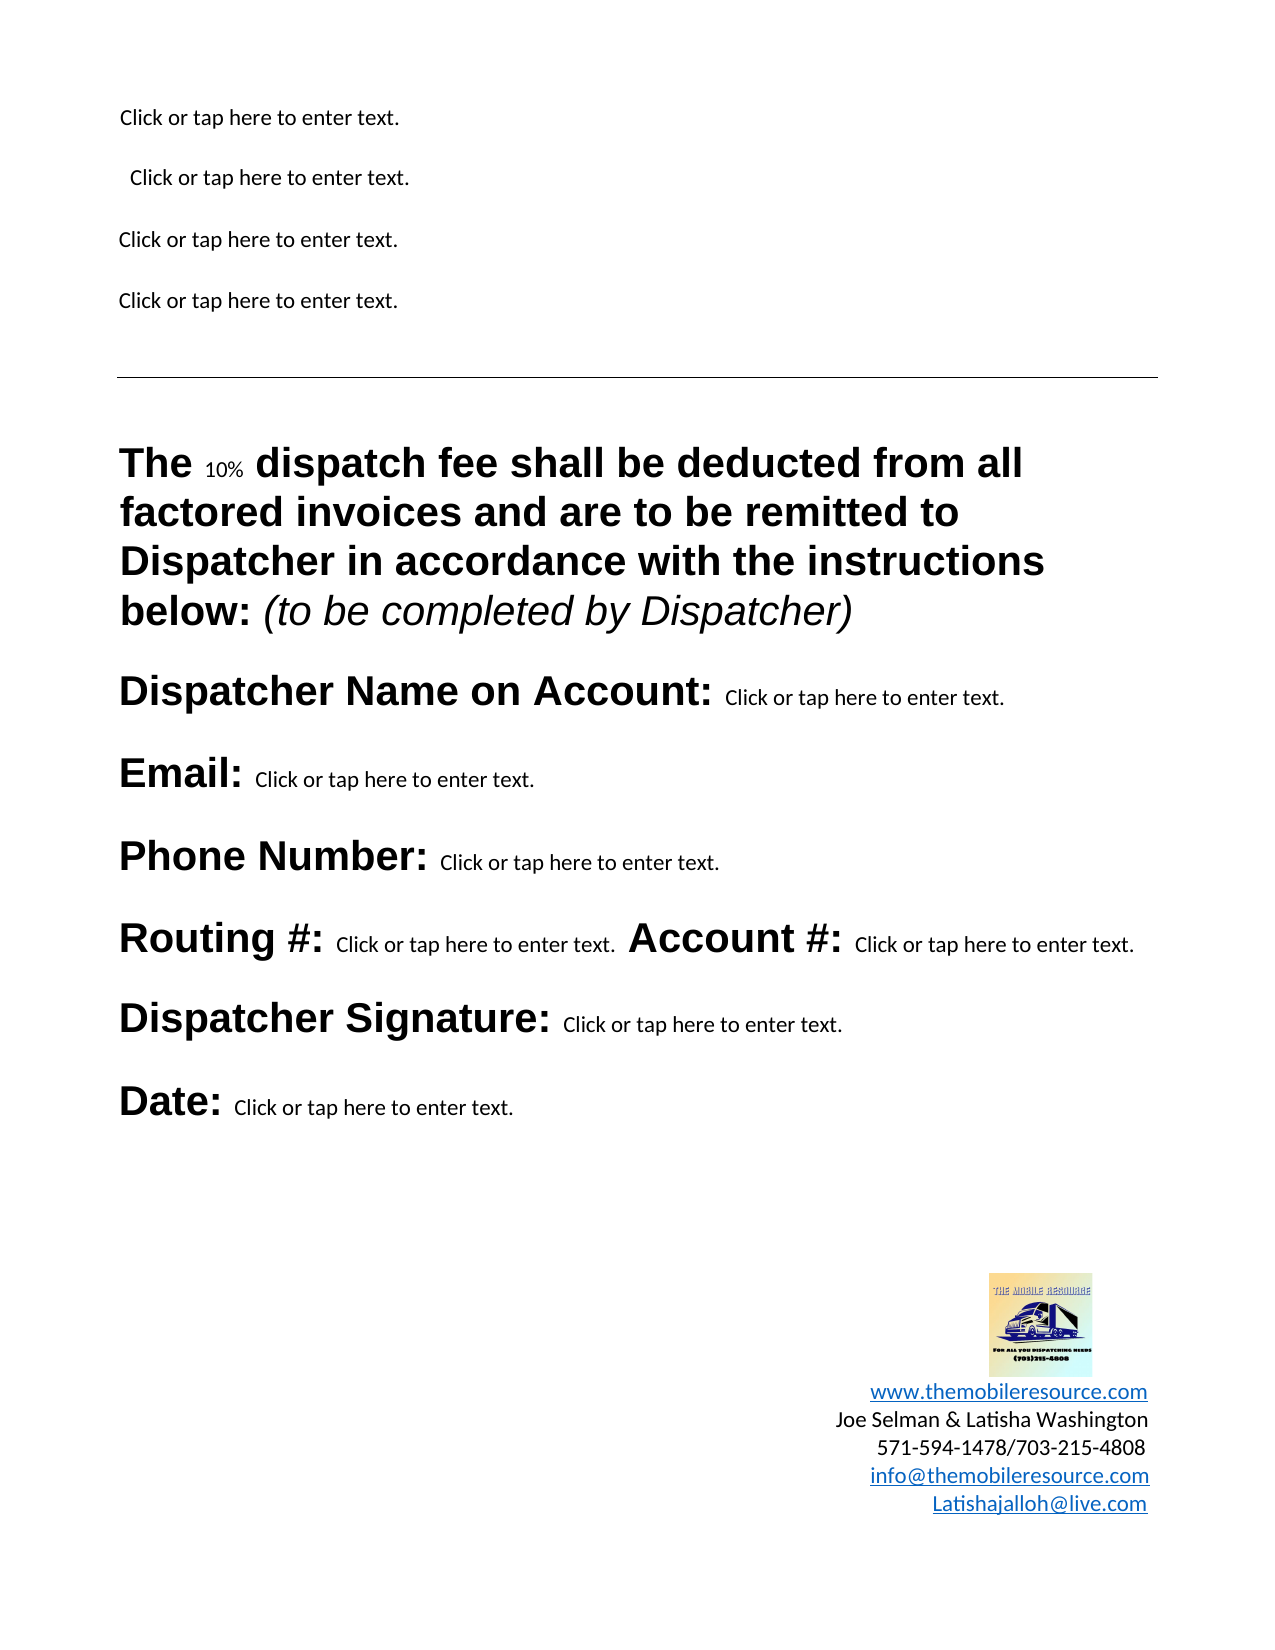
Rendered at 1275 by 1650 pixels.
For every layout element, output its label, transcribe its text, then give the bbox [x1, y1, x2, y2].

text Phone Number: [118, 831, 1155, 879]
text Routing #: Account #: [118, 913, 1155, 961]
text The dispatch fee shall be deducted from all factored invoices and are to be remitted to Dispatcher in accordance with the instructions below: (to be completed by Dispatcher) [118, 438, 1155, 634]
text Email: [118, 749, 1155, 797]
picture [989, 1273, 1093, 1377]
text Date: [118, 1076, 1155, 1124]
text Dispatcher Signature: [118, 994, 1155, 1042]
text Dispatcher Name on Account: [118, 667, 1155, 714]
